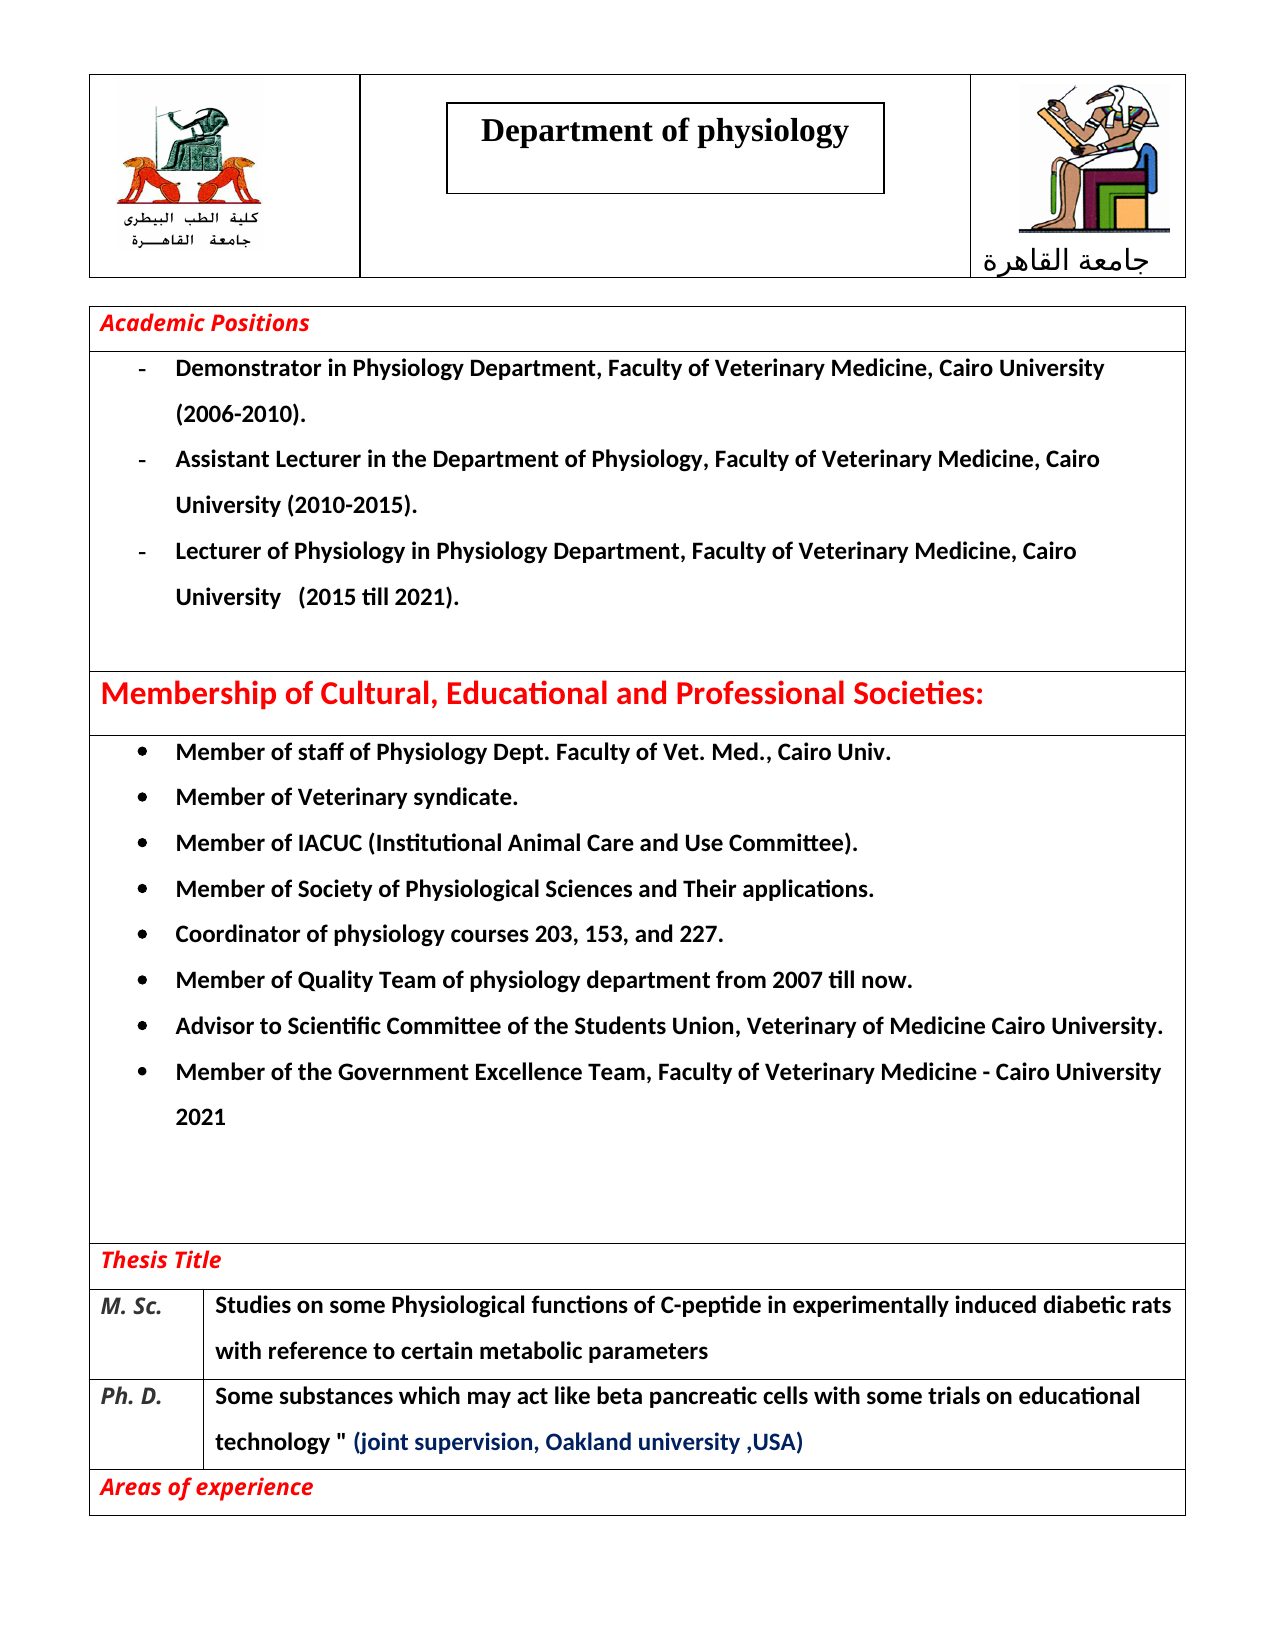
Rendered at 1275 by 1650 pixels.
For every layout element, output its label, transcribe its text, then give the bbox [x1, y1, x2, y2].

table_cell Academic Positions [90, 307, 1185, 351]
table_cell Member of staff of Physiology Dept. Faculty of Vet. Med., Cairo Univ. Member of Veterinary syndicate. Member of IACUC (Institutional Animal Care and Use Committee). Member of Society of Physiological Sciences and Their applications. Coordinator of physiology courses 203, 153, and 227. Member of Quality Team of physiology department from 2007 till now. Advisor to Scientific Committee of the Students Union, Veterinary of Medicine Cairo University. Member of the Government Excellence Team, Faculty of Veterinary Medicine - Cairo University 2021 [90, 736, 1185, 1243]
picture [116, 75, 263, 251]
table_cell Membership of Cultural, Educational and Professional Societies: [90, 672, 1185, 735]
table_cell Demonstrator in Physiology Department, Faculty of Veterinary Medicine, Cairo University (2006-2010). Assistant Lecturer in the Department of Physiology, Faculty of Veterinary Medicine, Cairo University (2010-2015). Lecturer of Physiology in Physiology Department, Faculty of Veterinary Medicine, Cairo University (2015 till 2021). [90, 352, 1185, 671]
table_cell M. Sc. [90, 1290, 203, 1379]
table_cell Studies on some Physiological functions of C-peptide in experimentally induced diabetic rats with reference to certain metabolic parameters [204, 1290, 1185, 1379]
picture [1018, 84, 1170, 233]
table_cell Thesis Title [90, 1244, 1185, 1288]
table_cell Some substances which may act like beta pancreatic cells with some trials on educational technology " (joint supervision, Oakland university ,USA) [204, 1380, 1185, 1469]
table_cell Areas of experience [90, 1470, 1185, 1515]
table_cell Ph. D. [90, 1380, 203, 1469]
